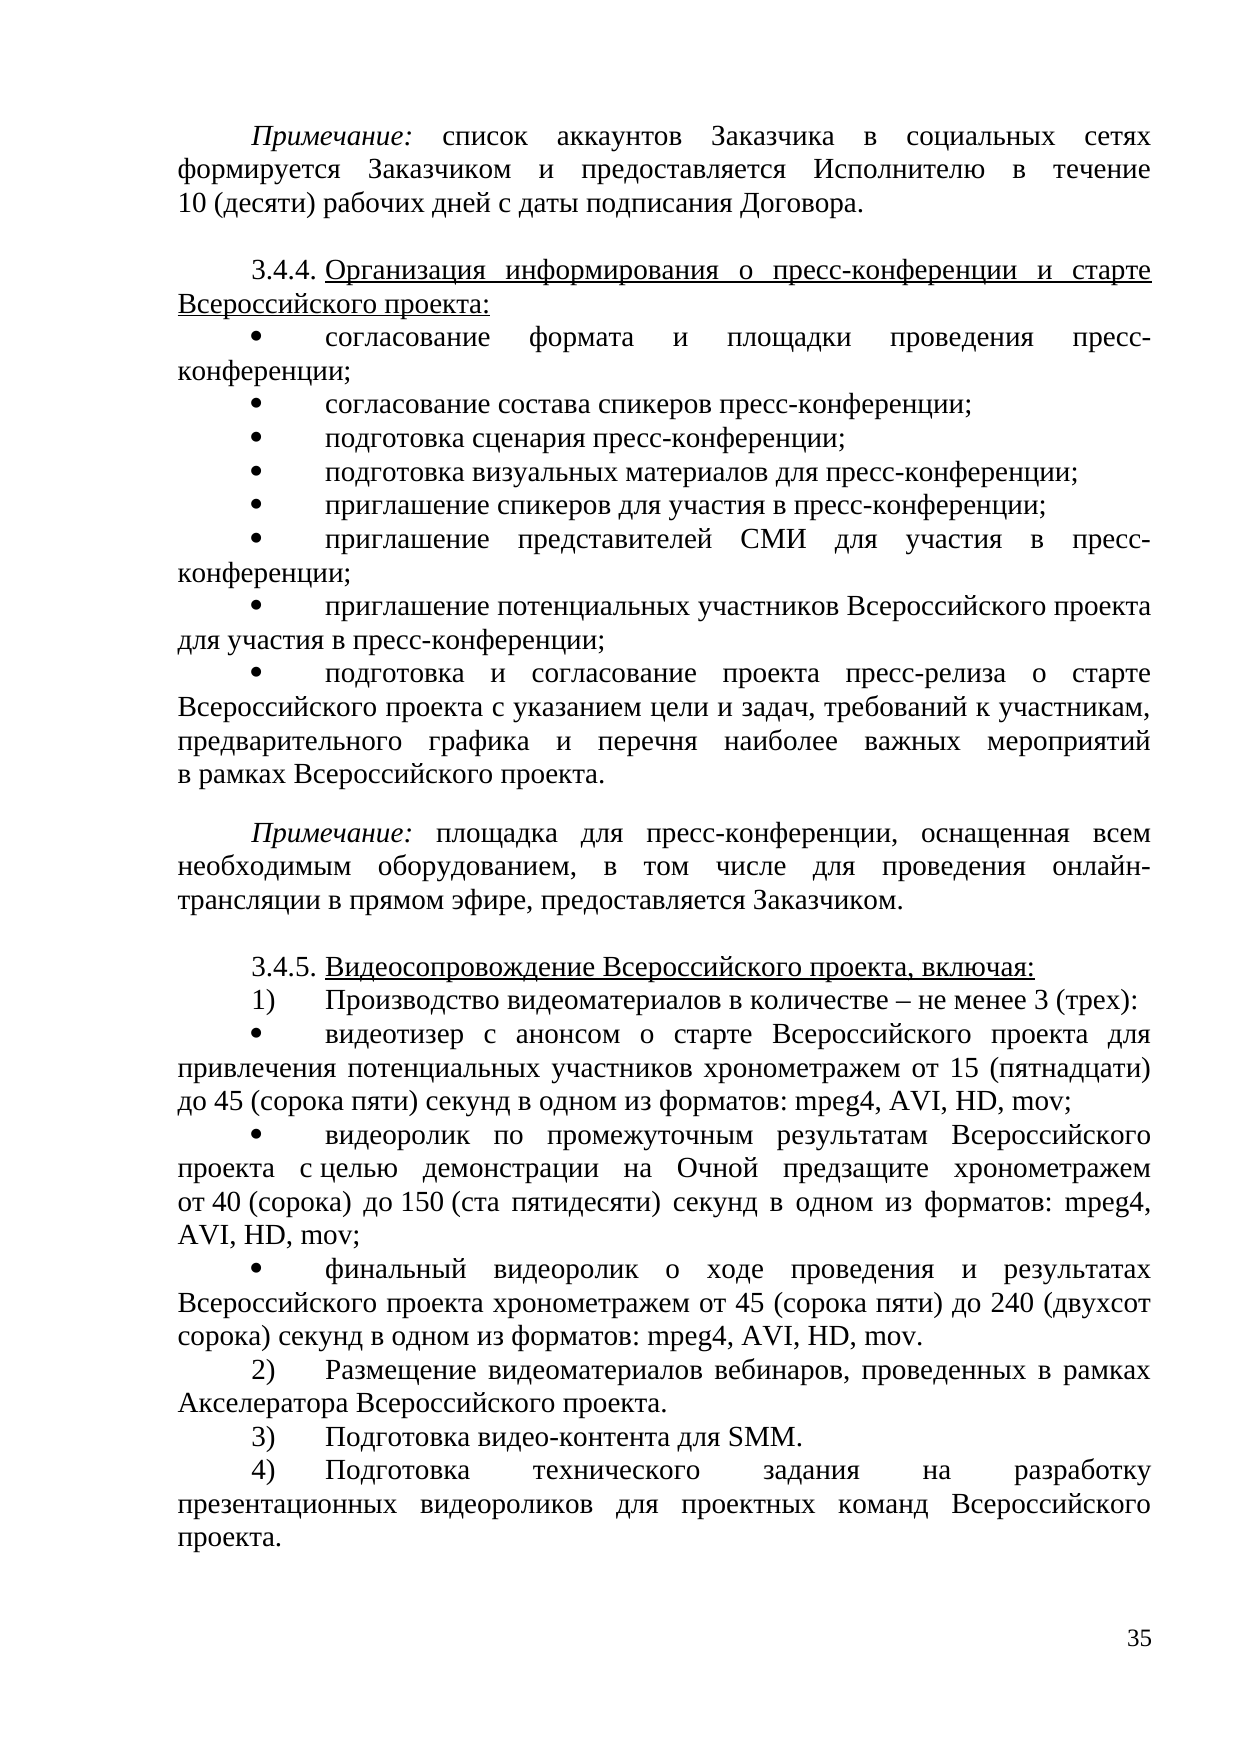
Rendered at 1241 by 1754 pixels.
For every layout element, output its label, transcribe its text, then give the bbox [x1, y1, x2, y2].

list Видеосопровождение Всероссийского проекта, включая: [177, 949, 1152, 982]
list видеотизер с анонсом о старте Всероссийского проекта для привлечения потенциальных участников хронометражем от 15 (пятнадцати) до 45 (сорока пяти) секунд в одном из форматов: mpeg4, AVI, HD, mov; [177, 1016, 1152, 1117]
list Примечание: площадка для пресс-конференции, оснащенная всем необходимым оборудованием, в том числе для проведения онлайн-трансляции в прямом эфире, предоставляется Заказчиком. [177, 815, 1152, 915]
list подготовка сценария пресс-конференции; [177, 420, 1152, 454]
list Размещение видеоматериалов вебинаров, проведенных в рамках Акселератора Всероссийского проекта. [177, 1352, 1152, 1419]
list согласование формата и площадки проведения пресс-конференции; [177, 319, 1152, 387]
list Организация информирования о пресс-конференции и старте Всероссийского проекта: [177, 252, 1152, 319]
list Подготовка технического задания на разработку презентационных видеороликов для проектных команд Всероссийского проекта. [177, 1452, 1152, 1553]
list Производство видеоматериалов в количестве – не менее 3 (трех): [177, 982, 1152, 1016]
list подготовка и согласование проекта пресс-релиза о старте Всероссийского проекта с указанием цели и задач, требований к участникам, предварительного графика и перечня наиболее важных мероприятий в рамках Всероссийского проекта. [177, 656, 1152, 790]
list Подготовка видео-контента для SMM. [177, 1419, 1152, 1452]
list Примечание: список аккаунтов Заказчика в социальных сетях формируется Заказчиком и предоставляется Исполнителю в течение 10 (десяти) рабочих дней с даты подписания Договора. [177, 118, 1152, 219]
list финальный видеоролик о ходе проведения и результатах Всероссийского проекта хронометражем от 45 (сорока пяти) до 240 (двухсот сорока) секунд в одном из форматов: mpeg4, AVI, HD, mov. [177, 1251, 1152, 1352]
list приглашение спикеров для участия в пресс-конференции; [177, 487, 1152, 521]
list приглашение представителей СМИ для участия в пресс-конференции; [177, 521, 1152, 588]
list видеоролик по промежуточным результатам Всероссийского проекта с целью демонстрации на Очной предзащите хронометражем от 40 (сорока) до 150 (ста пятидесяти) секунд в одном из форматов: mpeg4, AVI, HD, mov; [177, 1117, 1152, 1251]
list подготовка визуальных материалов для пресс-конференции; [177, 454, 1152, 487]
list согласование состава спикеров пресс-конференции; [177, 387, 1152, 420]
list приглашение потенциальных участников Всероссийского проекта для участия в пресс-конференции; [177, 588, 1152, 656]
